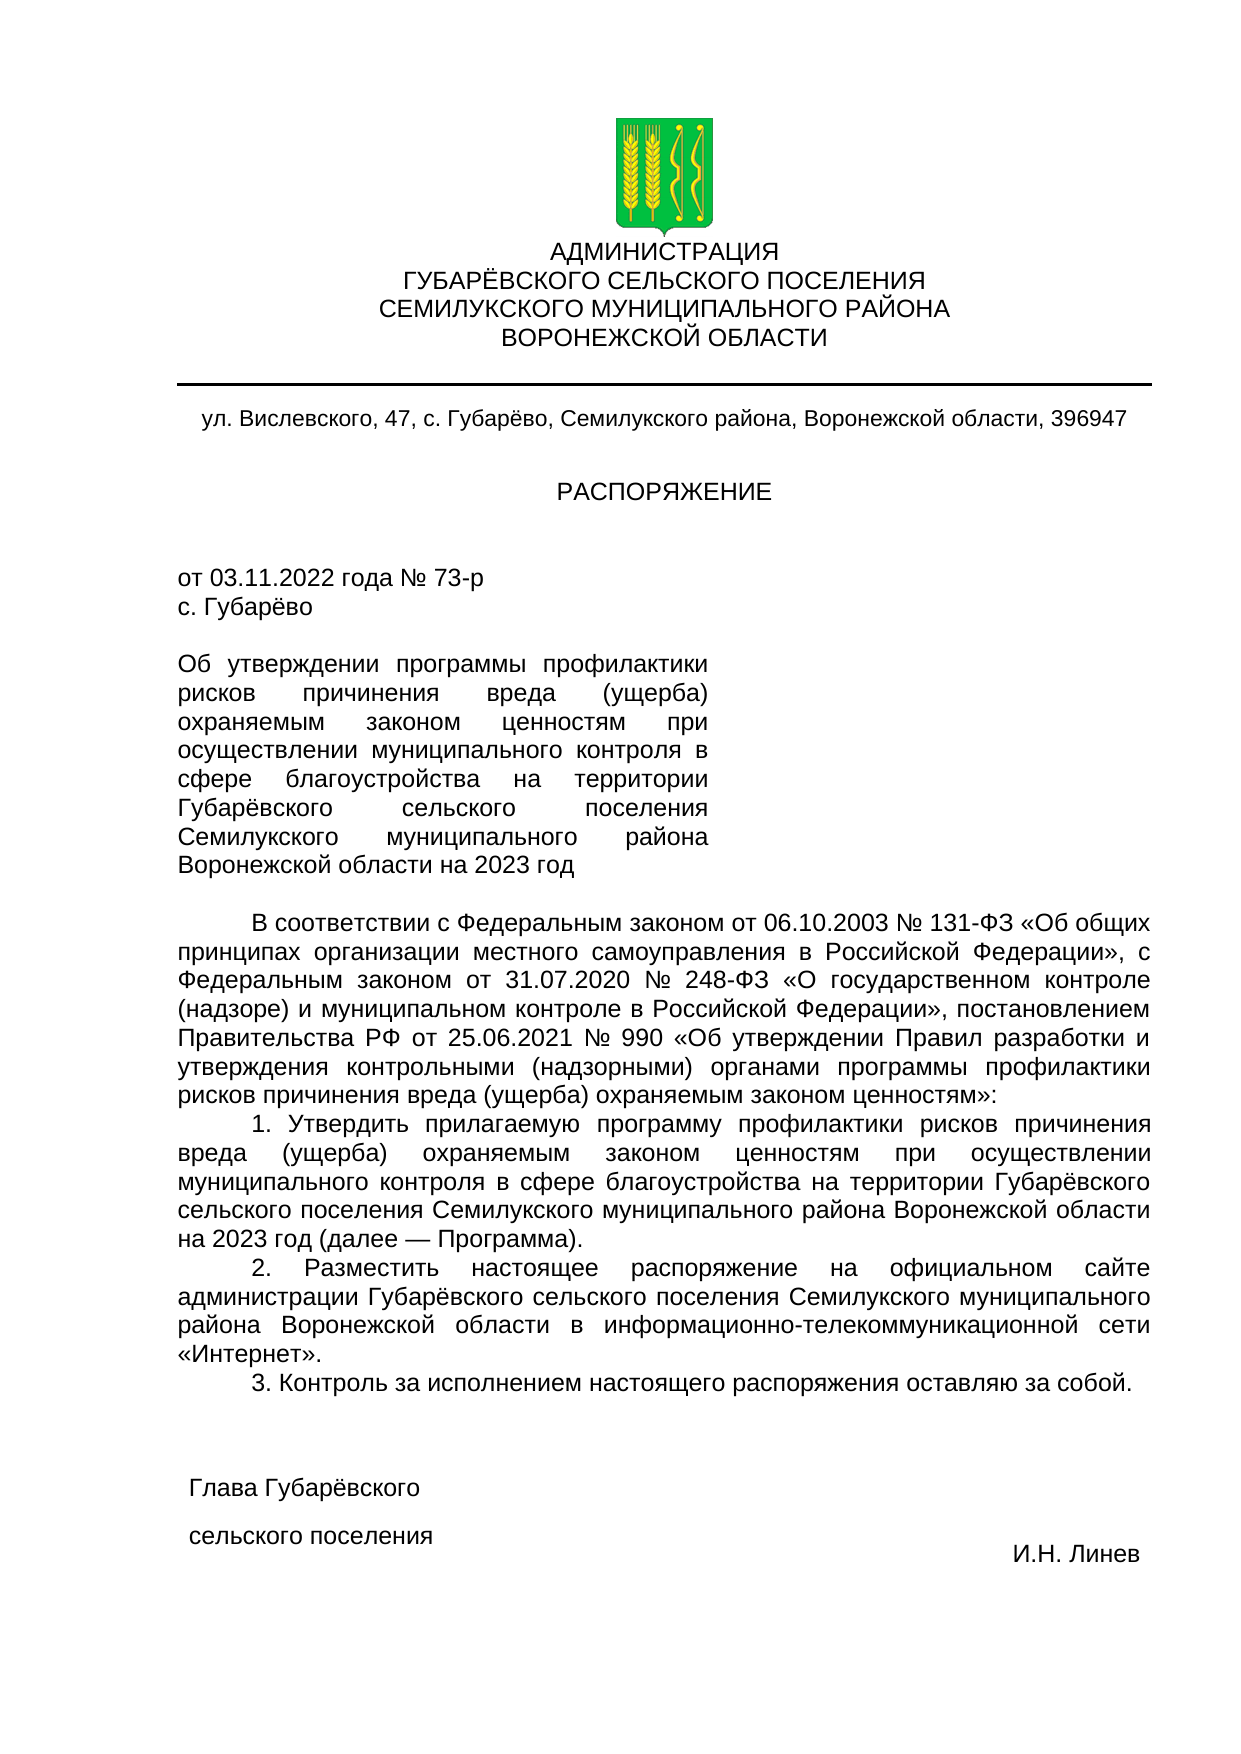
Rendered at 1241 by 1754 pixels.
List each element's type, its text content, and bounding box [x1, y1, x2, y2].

text 3. Контроль за исполнением настоящего распоряжения оставляю за собой. [177, 1368, 1152, 1397]
text с. Губарёво [177, 592, 1152, 620]
text Об утверждении программы профилактики рисков причинения вреда (ущерба) охраняемым законом ценностям при осуществлении муниципального контроля в сфере благоустройства на территории Губарёвского сельского поселения Семилукского муниципального района Воронежской области на 2023 год [177, 649, 709, 879]
text от 03.11.2022 года № 73-р [177, 563, 1152, 592]
text 1. Утвердить прилагаемую программу профилактики рисков причинения вреда (ущерба) охраняемым законом ценностям при осуществлении муниципального контроля в сфере благоустройства на территории Губарёвского сельского поселения Семилукского муниципального района Воронежской области на 2023 год (далее — Программа). [177, 1109, 1152, 1253]
table_header Глава Губарёвского сельского поселения [177, 1425, 678, 1568]
text РАСПОРЯЖЕНИЕ [177, 477, 1152, 505]
text СЕМИЛУКСКОГО МУНИЦИПАЛЬНОГО РАЙОНА [177, 294, 1152, 323]
picture [616, 118, 713, 237]
text АДМИНИСТРАЦИЯ [177, 237, 1152, 266]
table_header И.Н. Линев [679, 1425, 1152, 1568]
text ГУБАРЁВСКОГО СЕЛЬСКОГО ПОСЕЛЕНИЯ [177, 266, 1152, 294]
text ул. Вислевского, 47, с. Губарёво, Семилукского района, Воронежской области, 396947 [177, 405, 1152, 431]
text В соответствии с Федеральным законом от 06.10.2003 № 131-ФЗ «Об общих принципах организации местного самоуправления в Российской Федерации», с Федеральным законом от 31.07.2020 № 248-ФЗ «О государственном контроле (надзоре) и муниципальном контроле в Российской Федерации», постановлением Правительства РФ от 25.06.2021 № 990 «Об утверждении Правил разработки и утверждения контрольными (надзорными) органами программы профилактики рисков причинения вреда (ущерба) охраняемым законом ценностям»: [177, 908, 1152, 1109]
text 2. Разместить настоящее распоряжение на официальном сайте администрации Губарёвского сельского поселения Семилукского муниципального района Воронежской области в информационно-телекоммуникационной сети «Интернет». [177, 1253, 1152, 1368]
text ВОРОНЕЖСКОЙ ОБЛАСТИ [177, 323, 1152, 352]
